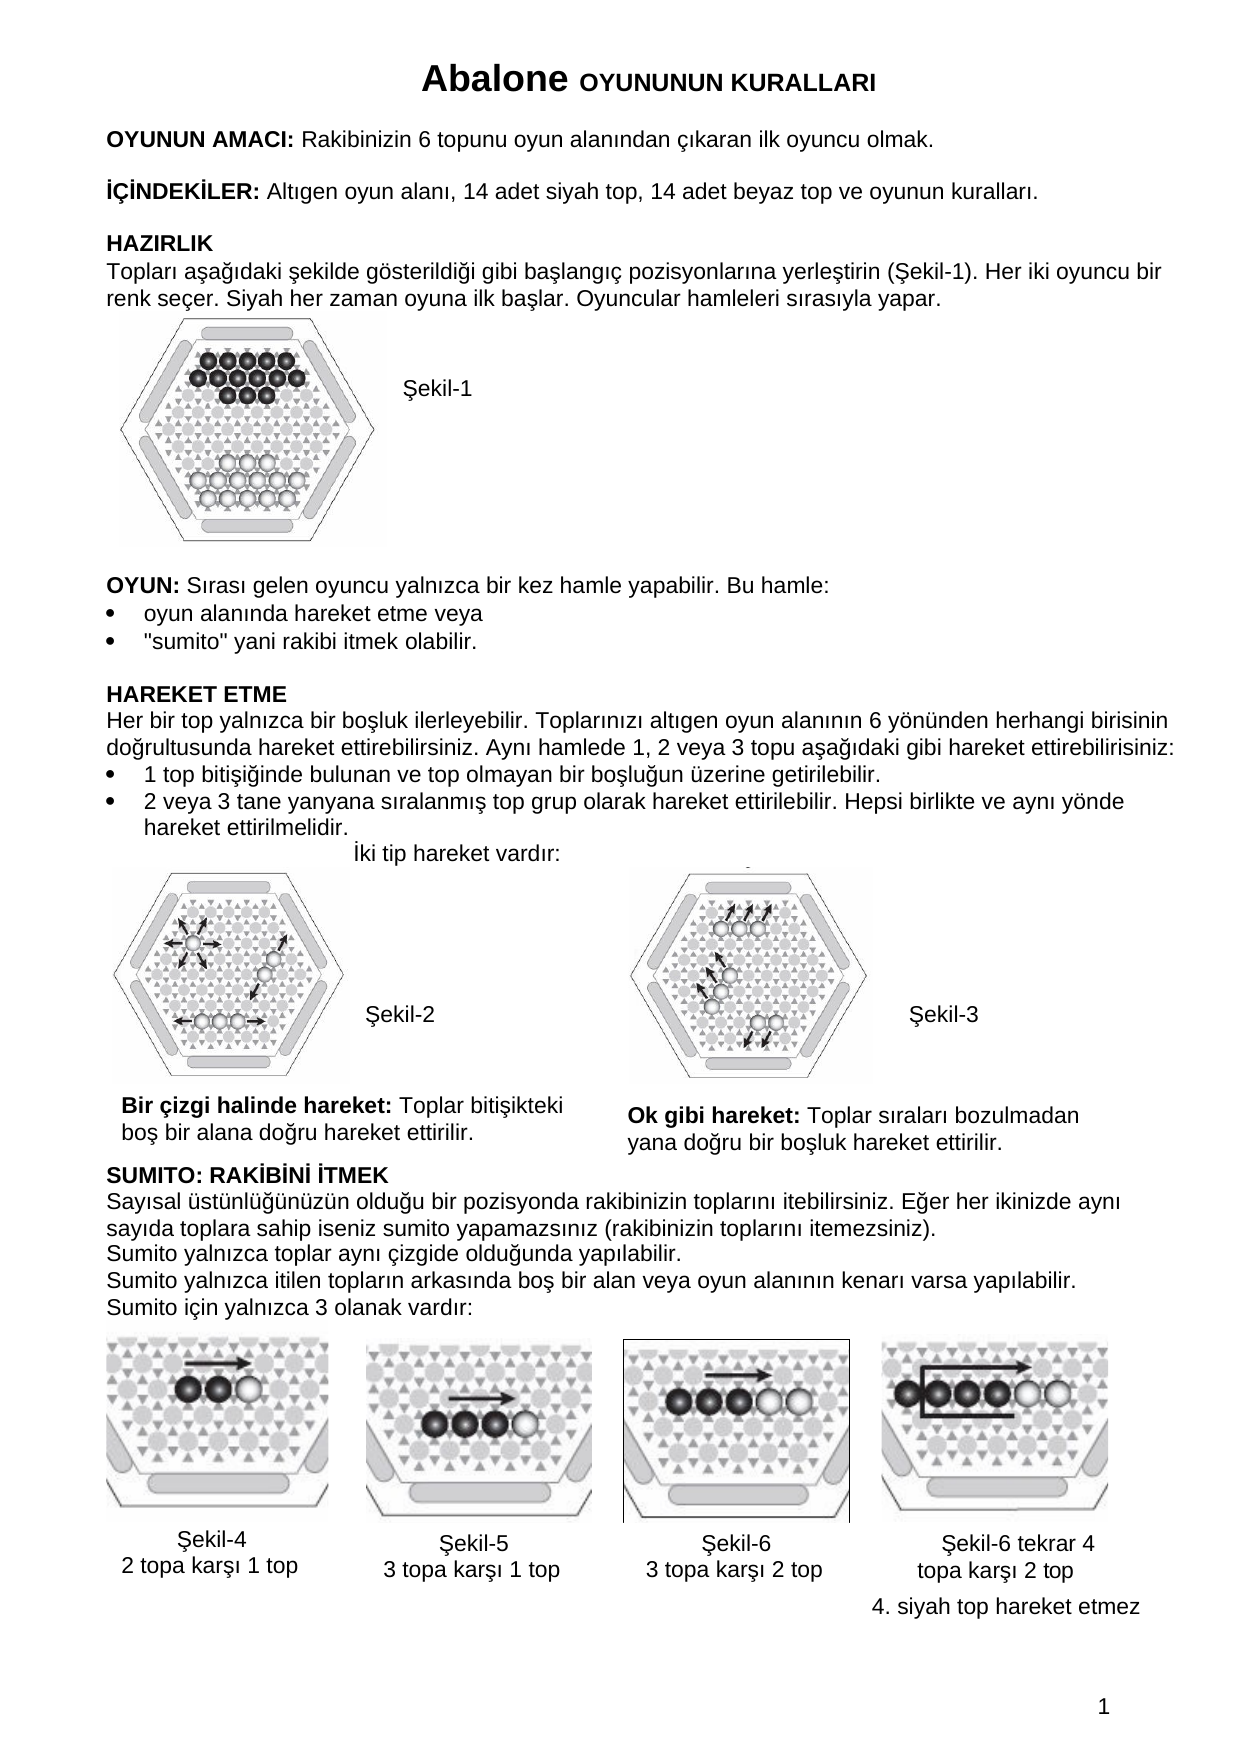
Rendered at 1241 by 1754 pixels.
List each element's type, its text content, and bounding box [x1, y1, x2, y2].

list "sumito" yani rakibi itmek olabilir. [106, 627, 1198, 655]
text 3 topa karşı 1 top [381, 1557, 562, 1583]
list oyun alanında hareket etme veya [106, 599, 1198, 627]
picture [881, 1334, 1109, 1522]
text 4. siyah top hareket etmez [872, 1593, 1198, 1619]
picture [628, 867, 874, 1001]
picture [366, 1338, 592, 1522]
text Sumito yalnızca toplar aynı çizgide olduğunda yapılabilir. [106, 1241, 1198, 1267]
text Sayısal üstünlüğünüzün olduğu bir pozisyonda rakibinizin toplarını itebilirsiniz. Eğer her ikinizde aynı sayıda toplara sahip iseniz sumito yapamazsınız (rakibinizin toplarını itemezsiniz). [106, 1188, 1182, 1241]
text Abalone OYUNUNUN KURALLARI [421, 57, 1198, 100]
text OYUN: Sırası gelen oyuncu yalnızca bir kez hamle yapabilir. Bu hamle: [106, 572, 1198, 599]
picture [628, 1028, 874, 1084]
text 3 topa karşı 2 top [643, 1557, 825, 1583]
subtitle HAREKET ETME [106, 681, 1198, 707]
text İki tip hareket vardır: [353, 841, 1198, 867]
text Şekil-6 [647, 1530, 825, 1557]
picture [112, 867, 351, 1084]
text Şekil-2 Şekil-3 [365, 1001, 1198, 1028]
text Ok gibi hareket: Toplar sıraları bozulmadan yana doğru bir boşluk hareket ettirilir. [627, 1102, 1081, 1155]
text Sumito yalnızca itilen topların arkasında boş bir alan veya oyun alanının kenarı varsa yapılabilir. Sumito için yalnızca 3 olanak vardır: [106, 1267, 1079, 1320]
text Şekil-6 tekrar 4 topa karşı 2 top [917, 1530, 1095, 1583]
text Şekil-4 [119, 1526, 304, 1552]
picture [106, 1320, 329, 1522]
text Her bir top yalnızca bir boşluk ilerleyebilir. Toplarınızı altıgen oyun alanının 6 yönünden herhangi birisinin doğrultusunda hareket ettirebilirsiniz. Aynı hamlede 1, 2 veya 3 topu aşağıdaki gibi hareket ettirebilirisiniz: [106, 707, 1198, 760]
text 2 topa karşı 1 top [119, 1552, 300, 1578]
text Topları aşağıdaki şekilde gösterildiği gibi başlangıç pozisyonlarına yerleştirin (Şekil-1). Her iki oyuncu bir renk seçer. Siyah her zaman oyuna ilk başlar. Oyuncular hamleleri sırasıyla yapar. [106, 258, 1198, 311]
subtitle SUMITO: RAKİBİNİ İTMEK [106, 1162, 567, 1188]
picture [119, 311, 387, 547]
list 2 veya 3 tane yanyana sıralanmış top grup olarak hareket ettirilebilir. Hepsi birlikte ve aynı yönde hareket ettirilmelidir. [106, 788, 1181, 841]
text OYUNUN AMACI: Rakibinizin 6 topunu oyun alanından çıkaran ilk oyuncu olmak. İÇİNDEKİLER: Altıgen oyun alanı, 14 adet siyah top, 14 adet beyaz top ve oyunun kuralları. HAZIRLIK [106, 101, 1040, 257]
list 1 top bitişiğinde bulunan ve top olmayan bir boşluğun üzerine getirilebilir. [106, 760, 1198, 788]
text Bir çizgi halinde hareket: Toplar bitişikteki boş bir alana doğru hareket ettirilir. [121, 1092, 565, 1145]
text Şekil-1 [402, 374, 1198, 401]
text Şekil-5 [385, 1530, 562, 1557]
picture [624, 1340, 849, 1522]
